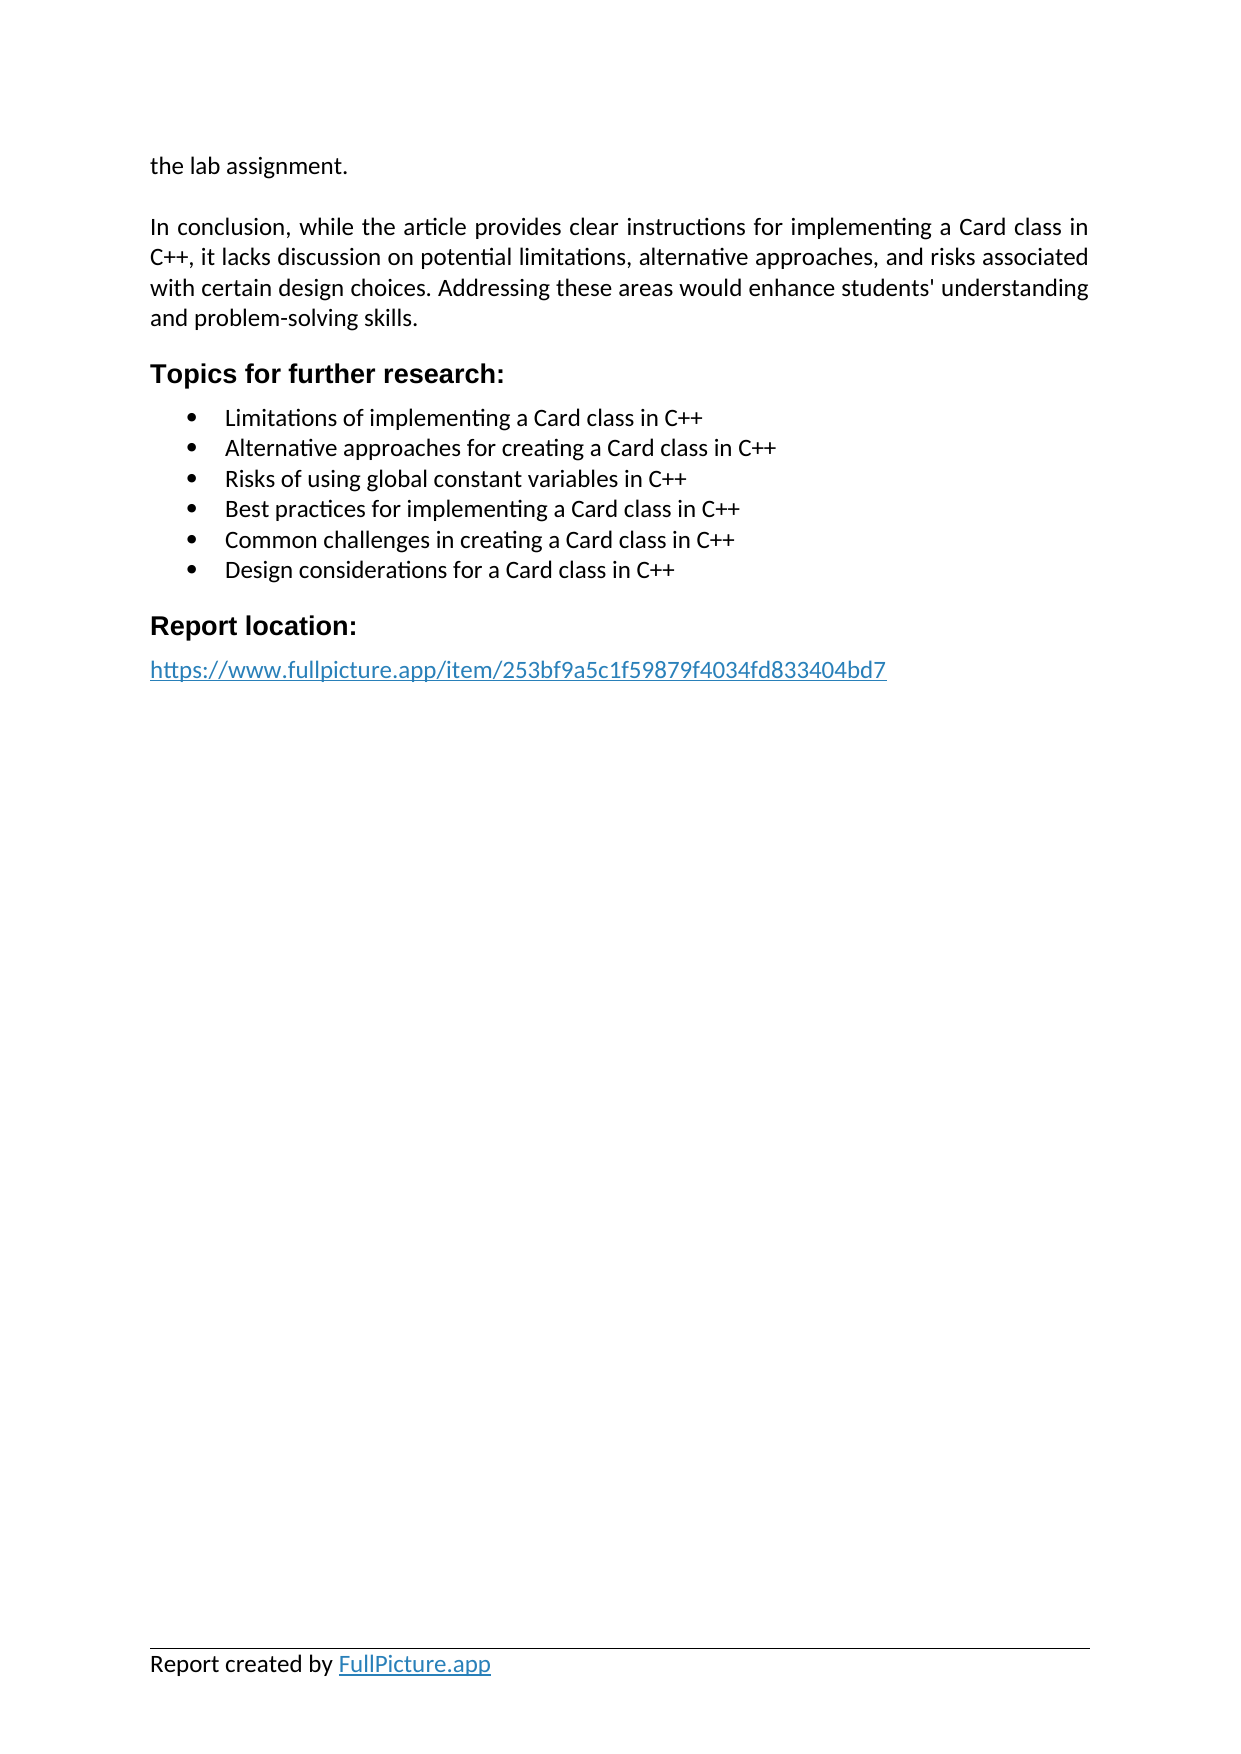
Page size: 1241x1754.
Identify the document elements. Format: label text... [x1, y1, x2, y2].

subtitle Report location: [150, 610, 1090, 641]
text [150, 150, 1090, 181]
text https://www.fullpicture.app/item/253bf9a5c1f59879f4034fd833404bd7 [150, 654, 1090, 684]
list Design considerations for a Card class in C++ [187, 554, 1090, 585]
list Risks of using global constant variables in C++ [187, 463, 1090, 493]
list Limitations of implementing a Card class in C++ [187, 402, 1090, 432]
list Common challenges in creating a Card class in C++ [187, 524, 1090, 554]
text In conclusion, while the article provides clear instructions for implementing a Card class in C++, it lacks discussion on potential limitations, alternative approaches, and risks associated with certain design choices. Addressing these areas would enhance students' understanding and problem-solving skills. [150, 211, 1090, 333]
list Alternative approaches for creating a Card class in C++ [187, 432, 1090, 463]
subtitle Topics for further research: [150, 358, 1090, 389]
list Best practices for implementing a Card class in C++ [187, 493, 1090, 524]
